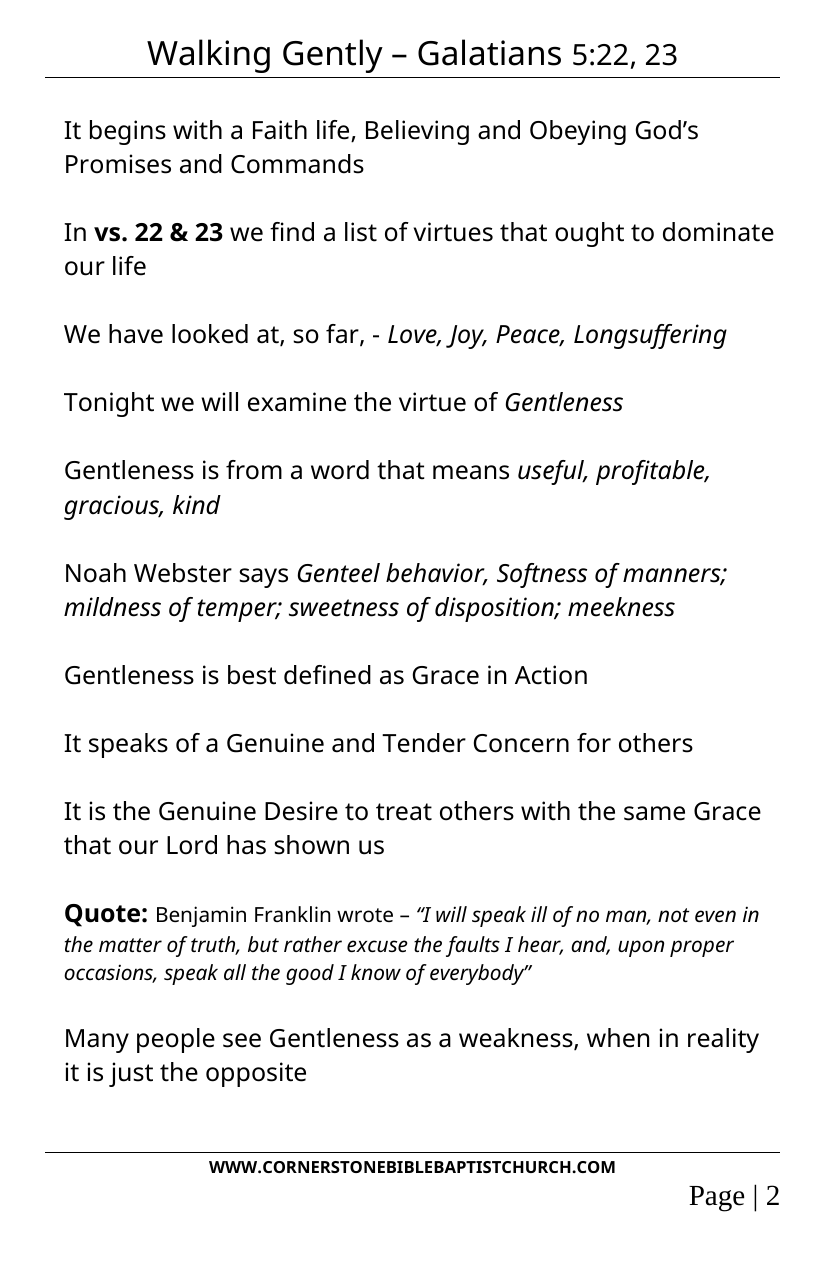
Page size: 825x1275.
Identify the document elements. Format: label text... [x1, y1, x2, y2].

text In vs. 22 & 23 we find a list of virtues that ought to dominate our life [64, 215, 780, 283]
text We have looked at, so far, - Love, Joy, Peace, Longsuffering [64, 317, 780, 351]
text Tonight we will examine the virtue of Gentleness [64, 385, 780, 419]
text It begins with a Faith life, Believing and Obeying God’s Promises and Commands [64, 113, 780, 181]
text It speaks of a Genuine and Tender Concern for others [64, 726, 780, 760]
text Gentleness is best defined as Grace in Action [64, 658, 780, 692]
text Quote: Benjamin Franklin wrote – “I will speak ill of no man, not even in the matter of truth, but rather excuse the faults I hear, and, upon proper occasions, speak all the good I know of everybody” [64, 896, 780, 987]
text Noah Webster says Genteel behavior, Softness of manners; mildness of temper; sweetness of disposition; meekness [64, 555, 780, 623]
text It is the Genuine Desire to treat others with the same Grace that our Lord has shown us [64, 794, 780, 862]
text Many people see Gentleness as a weakness, when in reality it is just the opposite [64, 1021, 780, 1089]
text Gentleness is from a word that means useful, profitable, gracious, kind [64, 453, 780, 521]
